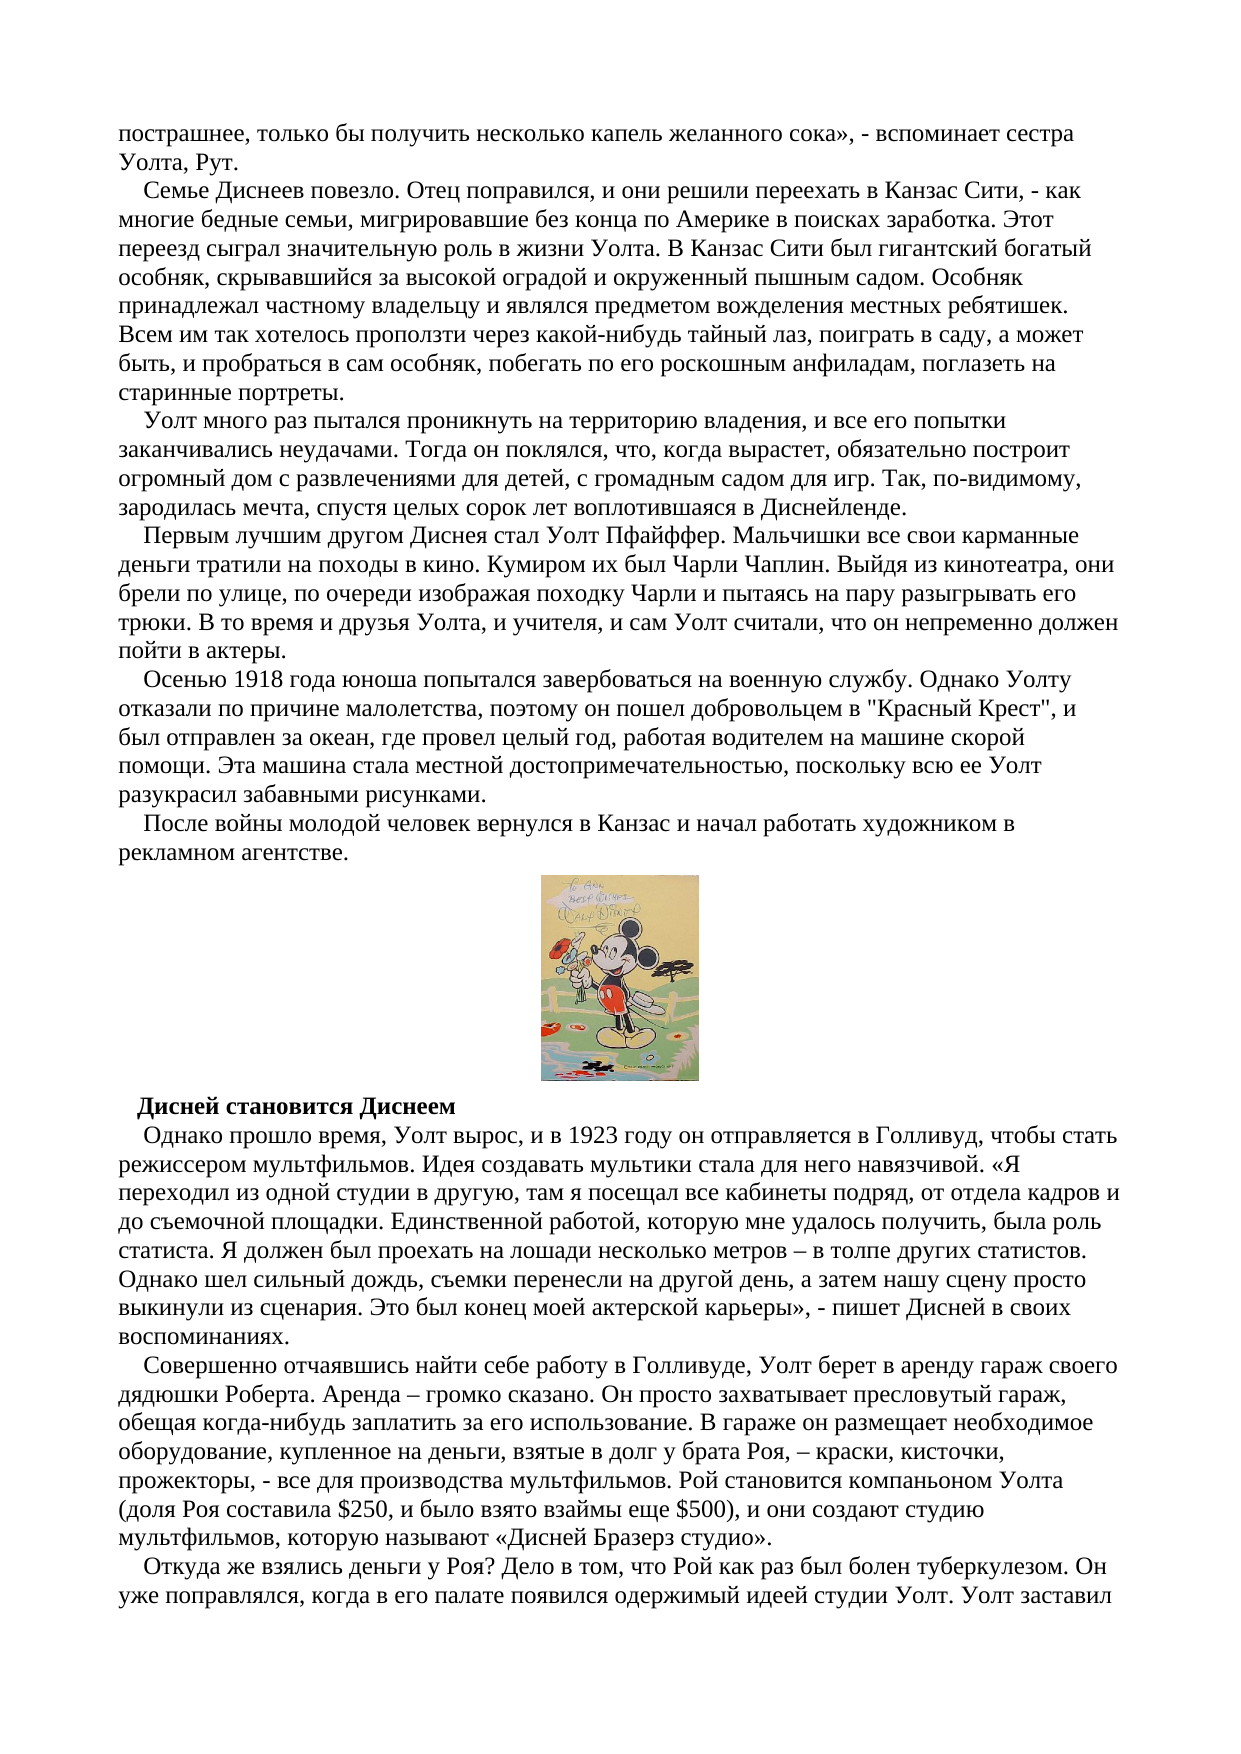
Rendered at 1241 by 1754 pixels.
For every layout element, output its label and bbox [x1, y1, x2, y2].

text [118, 118, 1122, 866]
text [118, 1091, 1122, 1609]
picture [541, 875, 699, 1081]
